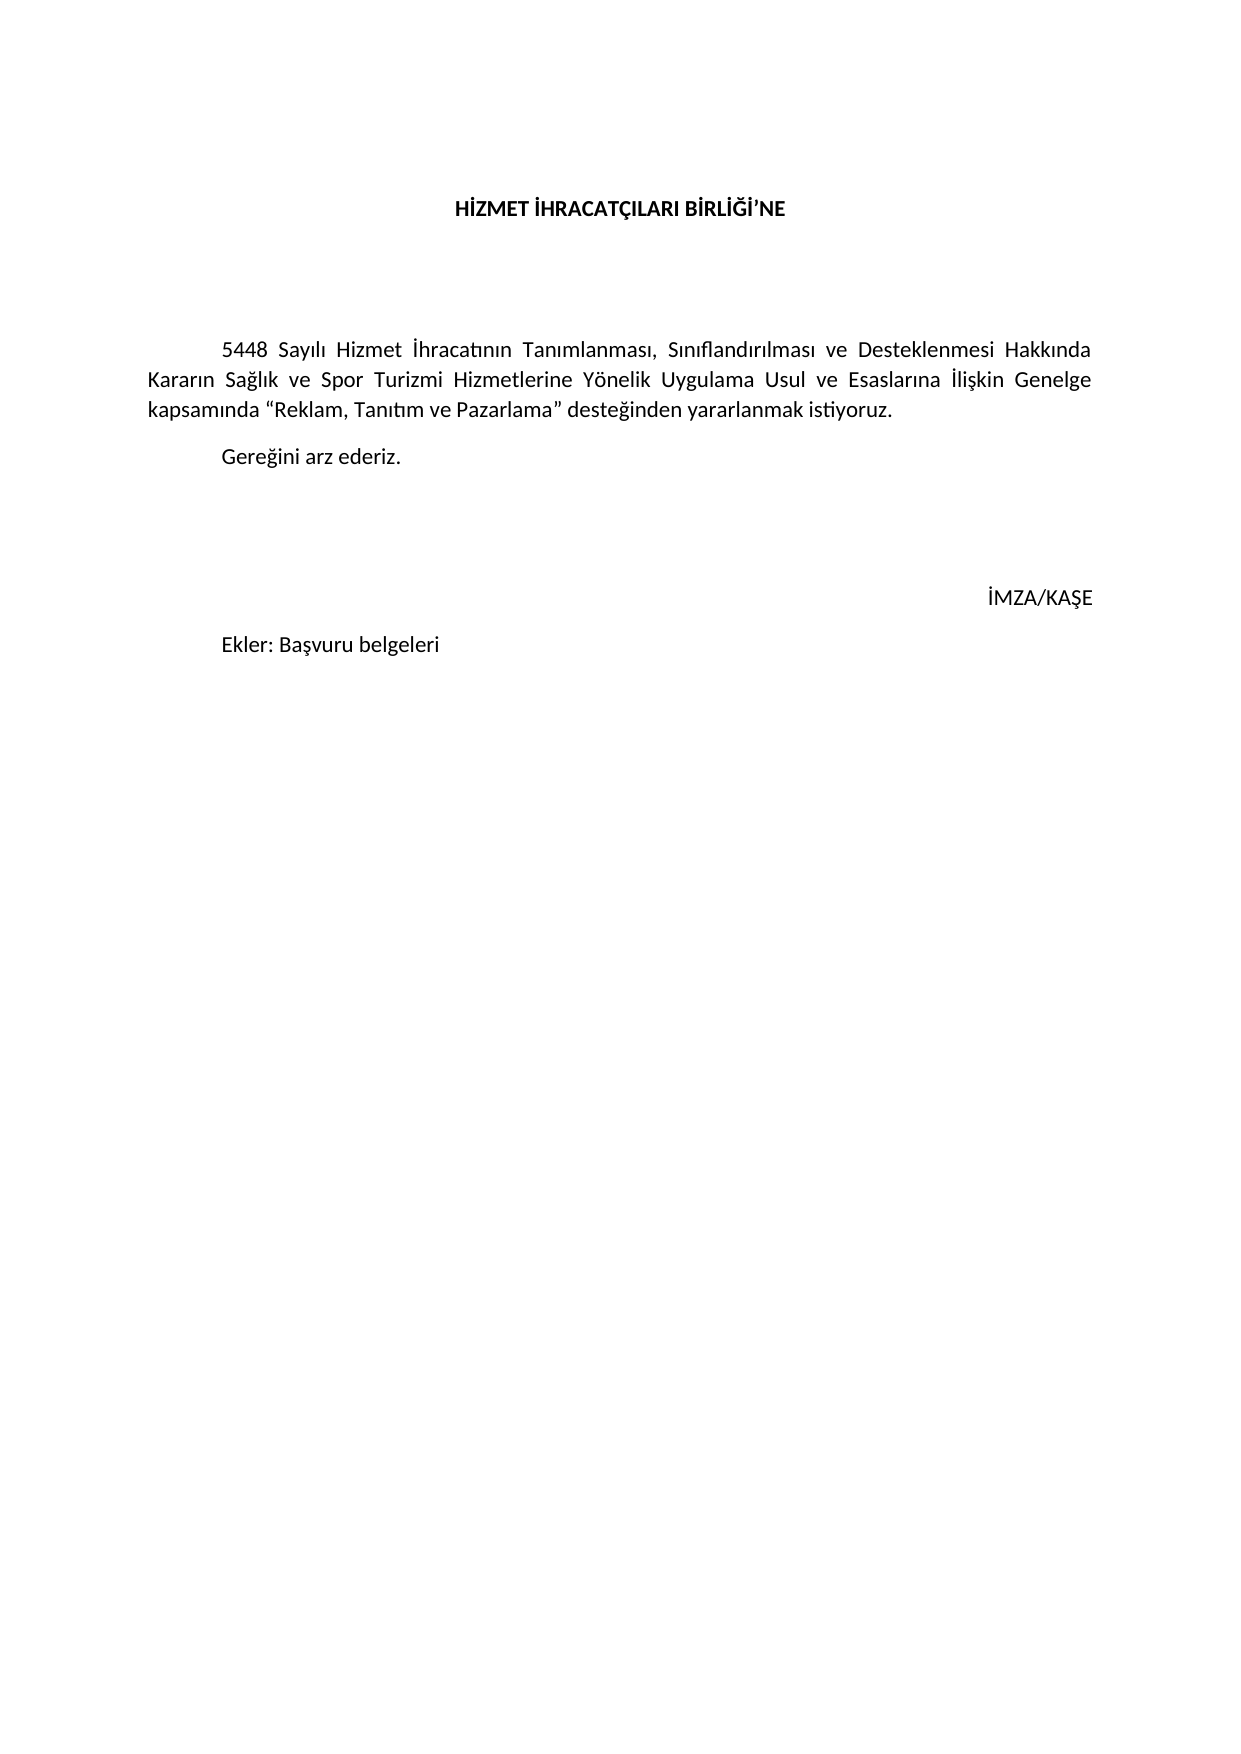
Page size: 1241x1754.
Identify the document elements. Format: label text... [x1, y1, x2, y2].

text 5448 Sayılı Hizmet İhracatının Tanımlanması, Sınıflandırılması ve Desteklenmesi Hakkında Kararın Sağlık ve Spor Turizmi Hizmetlerine Yönelik Uygulama Usul ve Esaslarına İlişkin Genelge kapsamında “Reklam, Tanıtım ve Pazarlama” desteğinden yararlanmak istiyoruz. [148, 335, 1093, 423]
text HİZMET İHRACATÇILARI BİRLİĞİ’NE [148, 194, 1093, 222]
text Gereğini arz ederiz. [148, 442, 1093, 470]
text Ekler: Başvuru belgeleri [148, 630, 1093, 658]
text İMZA/KAŞE [148, 583, 1093, 611]
